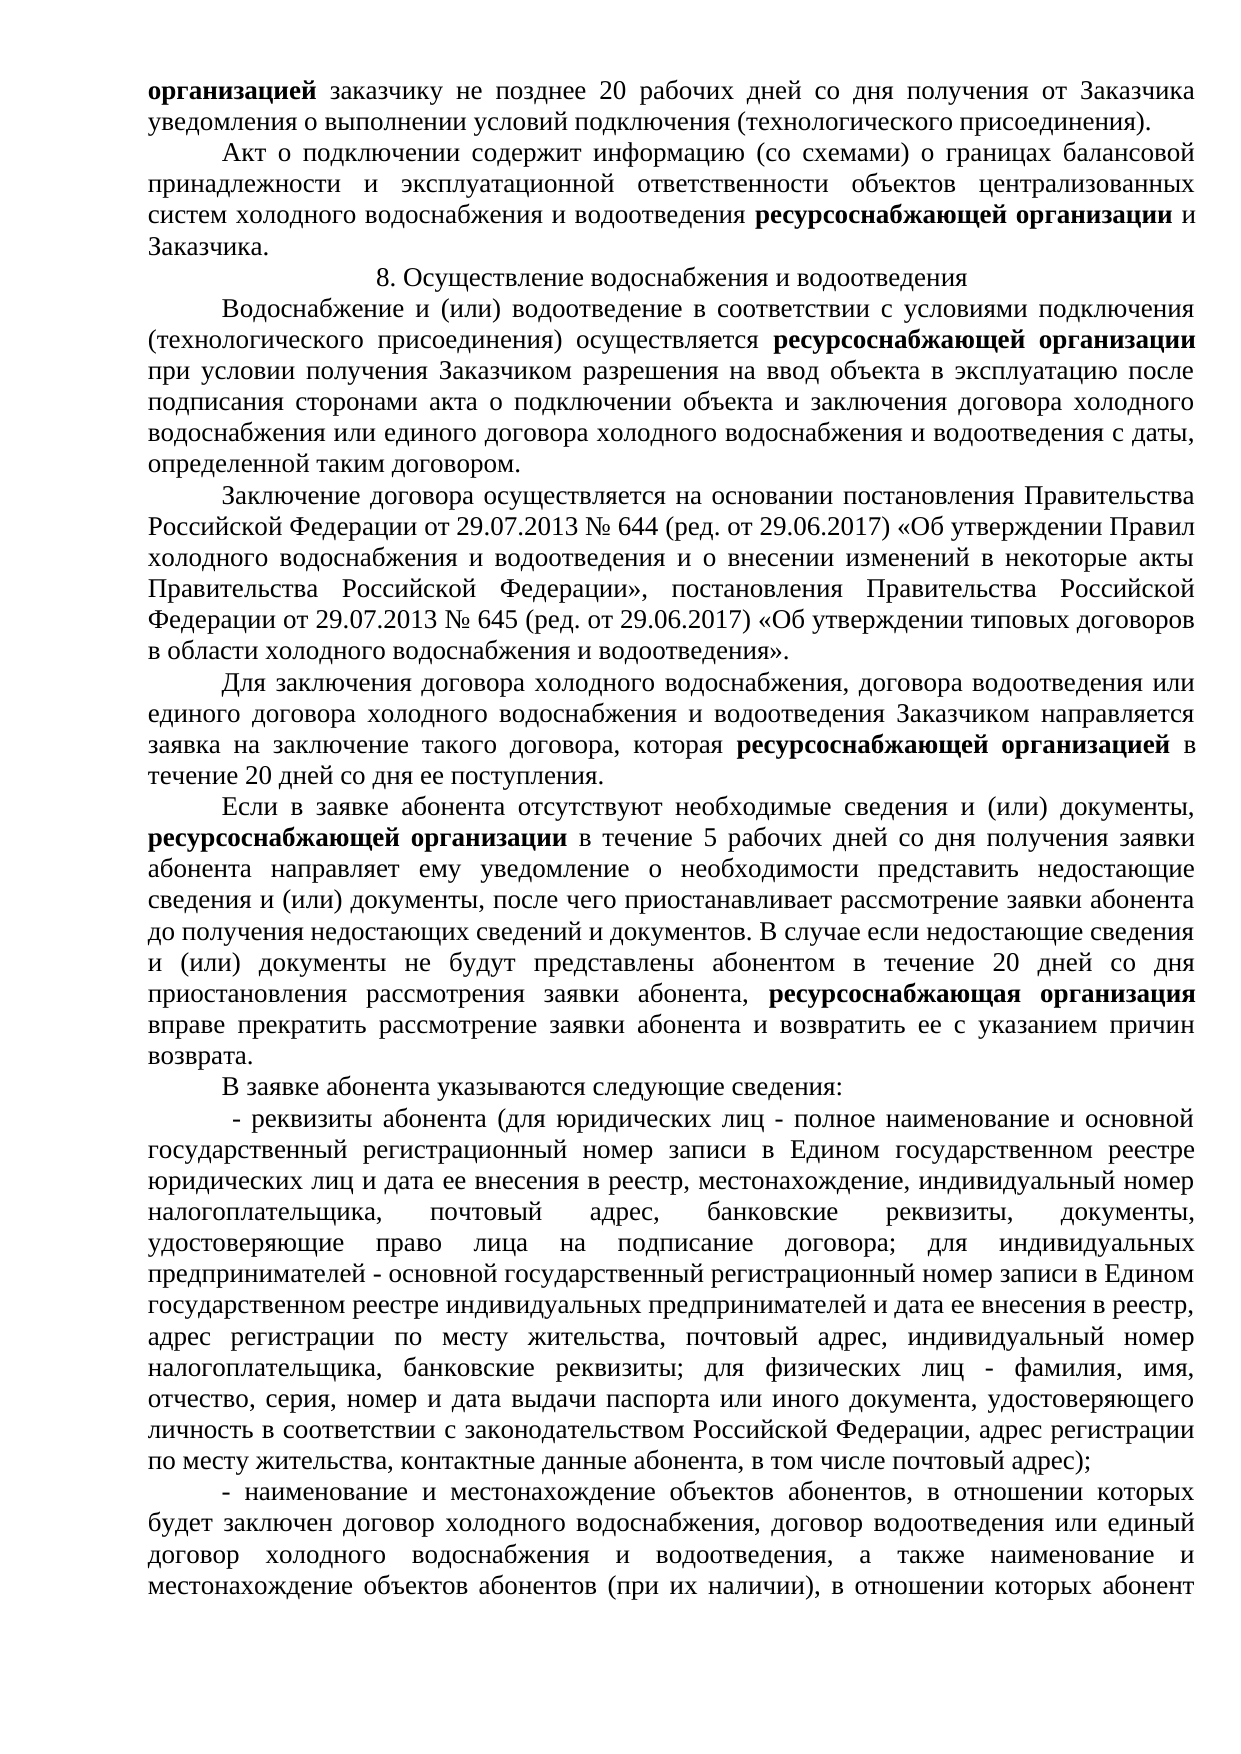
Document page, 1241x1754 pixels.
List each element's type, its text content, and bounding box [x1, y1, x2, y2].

text Акт о подключении содержит информацию (со схемами) о границах балансовой принадлежности и эксплуатационной ответственности объектов централизованных систем холодного водоснабжения и водоотведения ресурсоснабжающей организации и Заказчика. [148, 136, 1196, 261]
text 8. Осуществление водоснабжения и водоотведения [148, 261, 1196, 292]
text В заявке абонента указываются следующие сведения: [148, 1071, 1196, 1102]
text - реквизиты абонента (для юридических лиц - полное наименование и основной государственный регистрационный номер записи в Едином государственном реестре юридических лиц и дата ее внесения в реестр, местонахождение, индивидуальный номер налогоплательщика, почтовый адрес, банковские реквизиты, документы, удостоверяющие право лица на подписание договора; для индивидуальных предпринимателей - основной государственный регистрационный номер записи в Едином государственном реестре индивидуальных предпринимателей и дата ее внесения в реестр, адрес регистрации по месту жительства, почтовый адрес, индивидуальный номер налогоплательщика, банковские реквизиты; для физических лиц - фамилия, имя, отчество, серия, номер и дата выдачи паспорта или иного документа, удостоверяющего личность в соответствии с законодательством Российской Федерации, адрес регистрации по месту жительства, контактные данные абонента, в том числе почтовый адрес); [148, 1102, 1196, 1475]
text Если в заявке абонента отсутствуют необходимые сведения и (или) документы, ресурсоснабжающей организации в течение 5 рабочих дней со дня получения заявки абонента направляет ему уведомление о необходимости представить недостающие сведения и (или) документы, после чего приостанавливает рассмотрение заявки абонента до получения недостающих сведений и документов. В случае если недостающие сведения и (или) документы не будут представлены абонентом в течение 20 дней со дня приостановления рассмотрения заявки абонента, ресурсоснабжающая организация вправе прекратить рассмотрение заявки абонента и возвратить ее с указанием причин возврата. [148, 790, 1196, 1071]
text Для заключения договора холодного водоснабжения, договора водоотведения или единого договора холодного водоснабжения и водоотведения Заказчиком направляется заявка на заключение такого договора, которая ресурсоснабжающей организацией в течение 20 дней со дня ее поступления. [148, 666, 1196, 790]
text Водоснабжение и (или) водоотведение в соответствии с условиями подключения (технологического присоединения) осуществляется ресурсоснабжающей организации при условии получения Заказчиком разрешения на ввод объекта в эксплуатацию после подписания сторонами акта о подключении объекта и заключения договора холодного водоснабжения или единого договора холодного водоснабжения и водоотведения с даты, определенной таким договором. [148, 292, 1196, 479]
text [148, 74, 1196, 136]
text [148, 1475, 1196, 1600]
text Заключение договора осуществляется на основании постановления Правительства Российской Федерации от 29.07.2013 № 644 (ред. от 29.06.2017) «Об утверждении Правил холодного водоснабжения и водоотведения и о внесении изменений в некоторые акты Правительства Российской Федерации», постановления Правительства Российской Федерации от 29.07.2013 № 645 (ред. от 29.06.2017) «Об утверждении типовых договоров в области холодного водоснабжения и водоотведения». [148, 479, 1196, 666]
